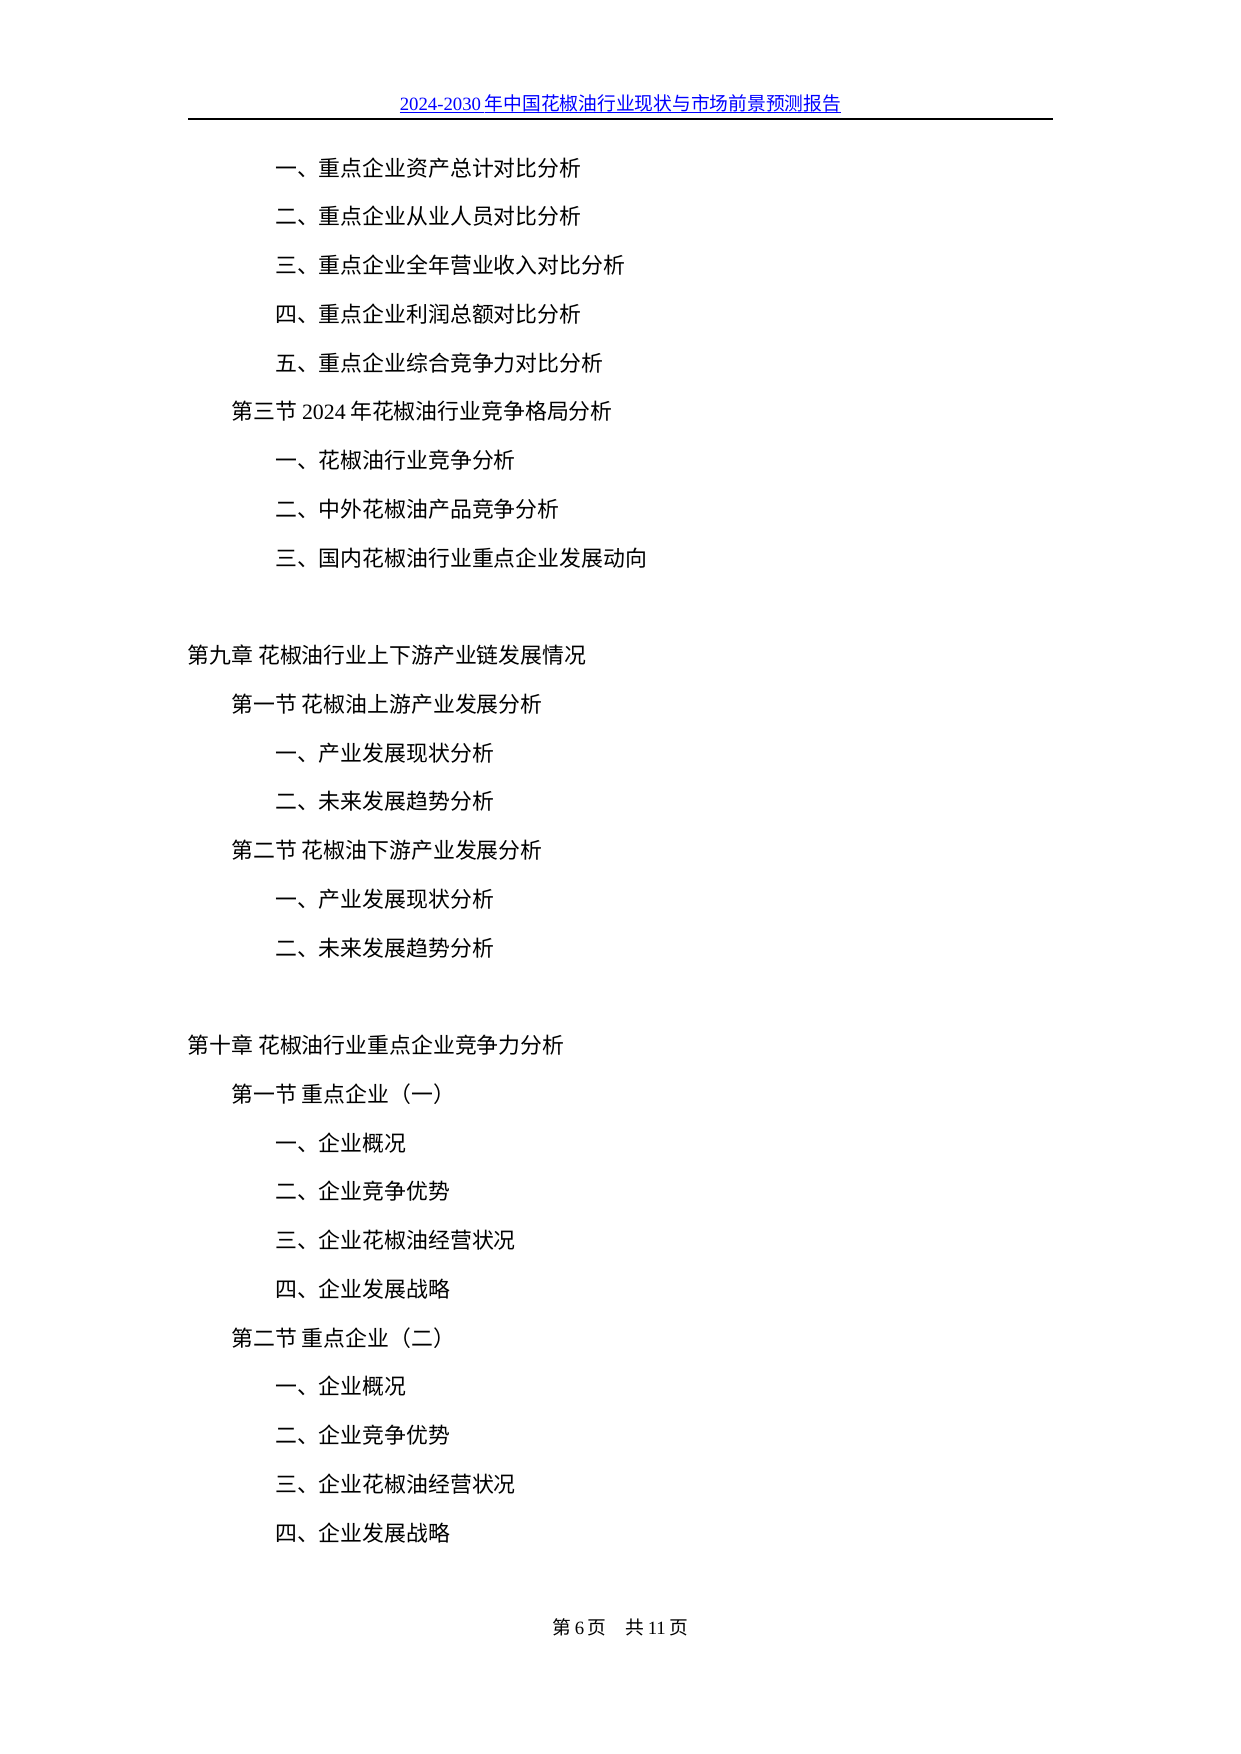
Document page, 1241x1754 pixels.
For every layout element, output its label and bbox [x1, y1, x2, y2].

text [187, 150, 1053, 1548]
